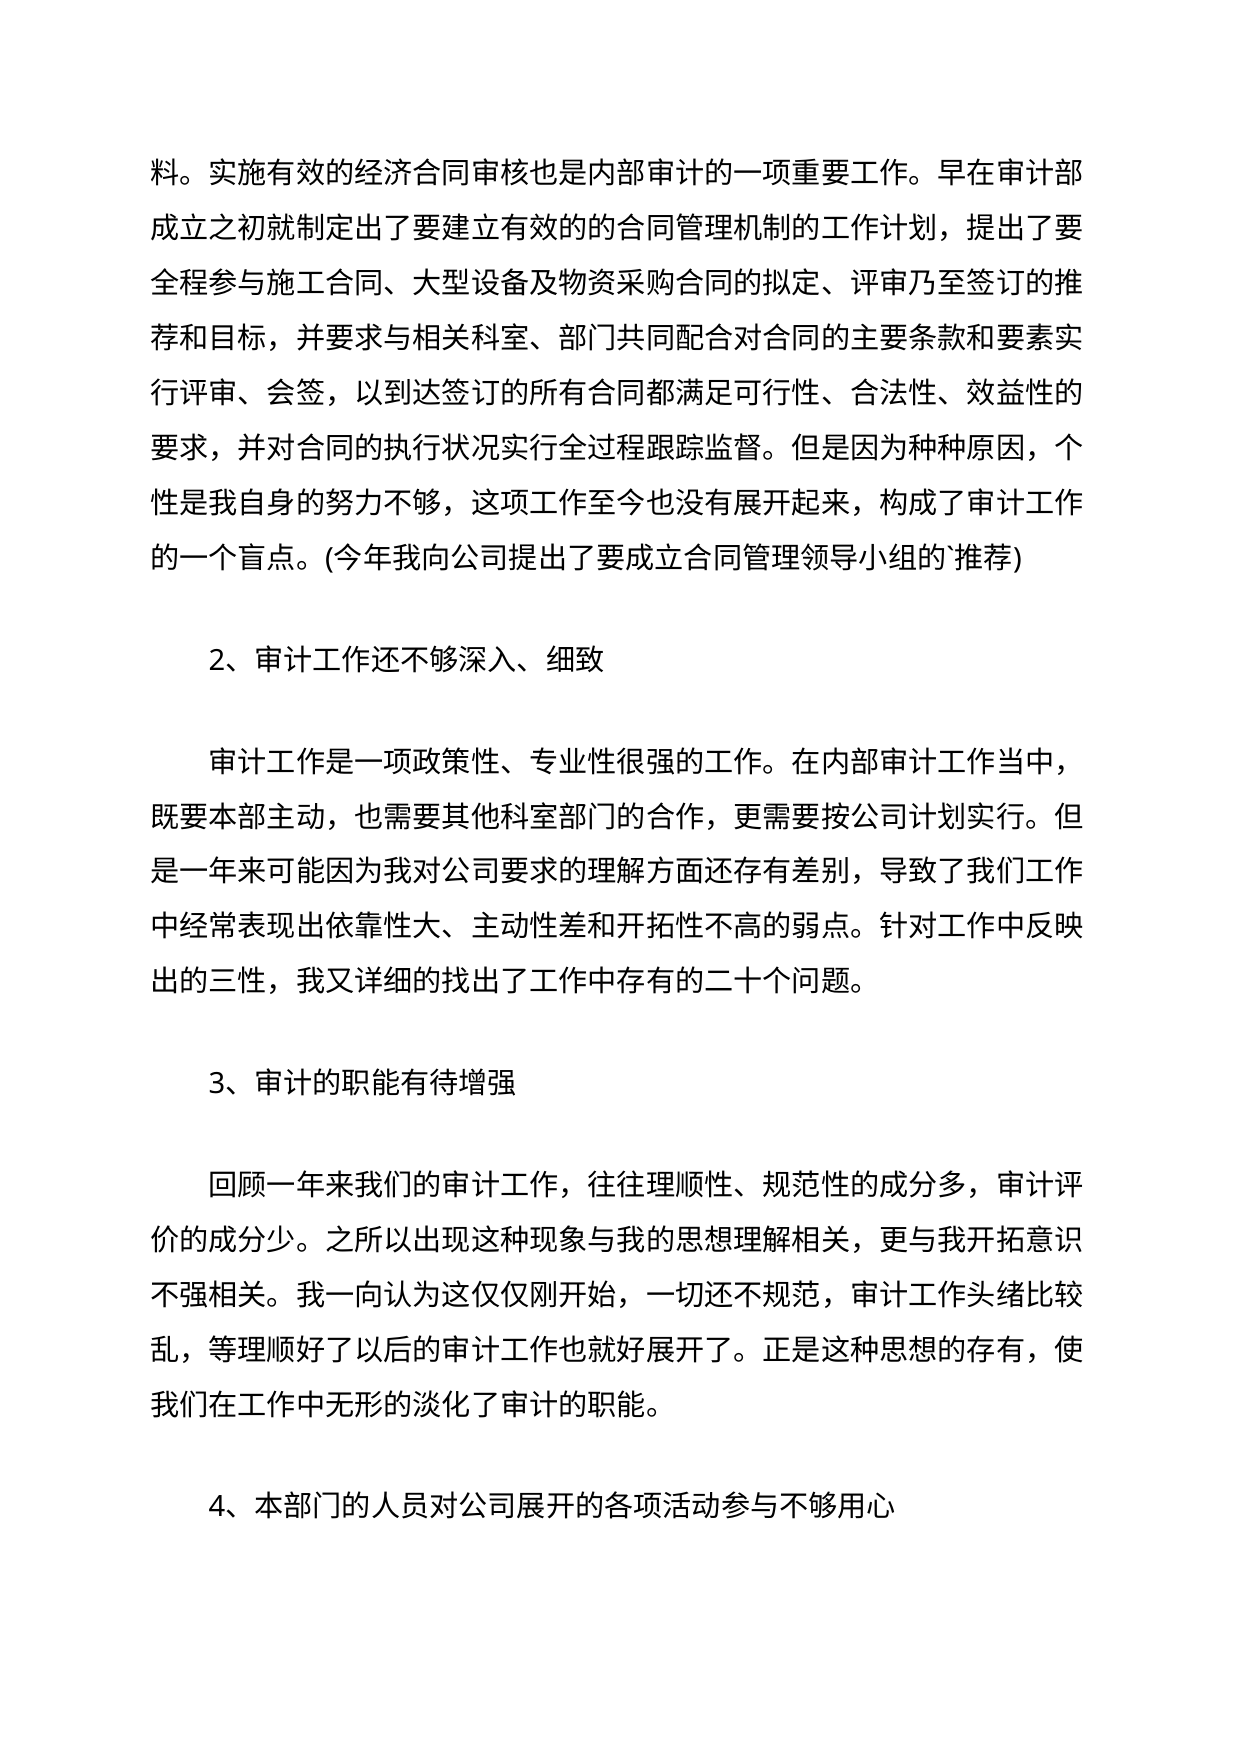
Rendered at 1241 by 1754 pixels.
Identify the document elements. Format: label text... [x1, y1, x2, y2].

text 3、审计的职能有待增强 [150, 1059, 1090, 1102]
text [150, 150, 1090, 577]
text 2、审计工作还不够深入、细致 [150, 636, 1090, 679]
text 回顾一年来我们的审计工作，往往理顺性、规范性的成分多，审计评价的成分少。之所以出现这种现象与我的思想理解相关，更与我开拓意识不强相关。我一向认为这仅仅刚开始，一切还不规范，审计工作头绪比较乱，等理顺好了以后的审计工作也就好展开了。正是这种思想的存有，使我们在工作中无形的淡化了审计的职能。 [150, 1162, 1090, 1423]
text 审计工作是一项政策性、专业性很强的工作。在内部审计工作当中，既要本部主动，也需要其他科室部门的合作，更需要按公司计划实行。但是一年来可能因为我对公司要求的理解方面还存有差别，导致了我们工作中经常表现出依靠性大、主动性差和开拓性不高的弱点。针对工作中反映出的三性，我又详细的找出了工作中存有的二十个问题。 [150, 738, 1090, 1000]
text 4、本部门的人员对公司展开的各项活动参与不够用心 [150, 1483, 1090, 1525]
